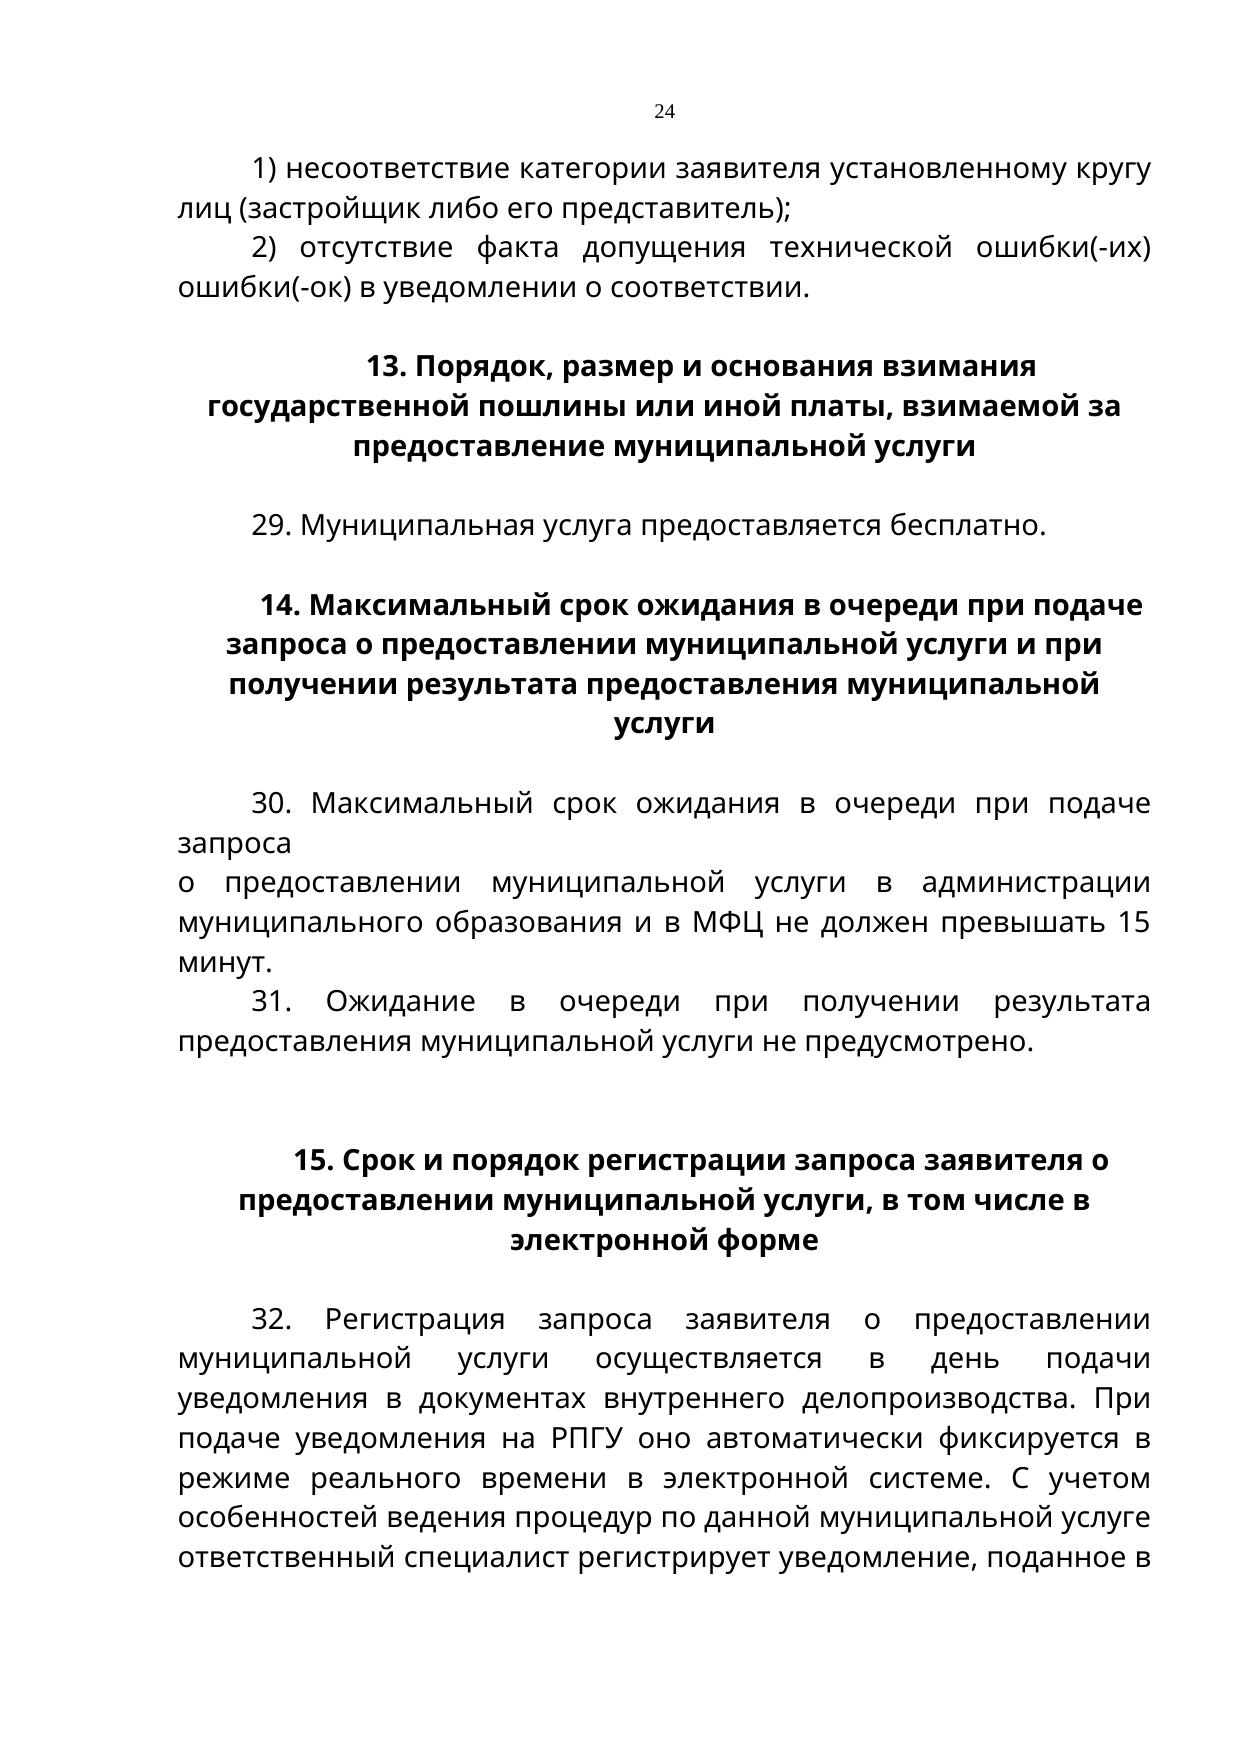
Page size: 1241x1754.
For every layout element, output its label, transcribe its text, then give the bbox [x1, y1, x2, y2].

text 30. Максимальный срок ожидания в очереди при подаче запроса о предоставлении муниципальной услуги в администрации муниципального образования и в МФЦ не должен превышать 15 минут. [177, 782, 1152, 981]
text 1) несоответствие категории заявителя установленному кругу лиц (застройщик либо его представитель); [177, 147, 1152, 227]
text 14. Максимальный срок ожидания в очереди при подаче запроса о предоставлении муниципальной услуги и при получении результата предоставления муниципальной услуги [177, 584, 1152, 742]
text 29. Муниципальная услуга предоставляется бесплатно. [177, 504, 1152, 544]
text 31. Ожидание в очереди при получении результата предоставления муниципальной услуги не предусмотрено. [177, 981, 1152, 1060]
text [177, 1298, 1152, 1576]
text 13. Порядок, размер и основания взимания государственной пошлины или иной платы, взимаемой за предоставление муниципальной услуги [177, 346, 1152, 465]
list 2) отсутствие факта допущения технической ошибки(-их) ошибки(-ок) в уведомлении о соответствии. [177, 227, 1152, 306]
text 15. Срок и порядок регистрации запроса заявителя о предоставлении муниципальной услуги, в том числе в электронной форме [177, 1139, 1152, 1258]
